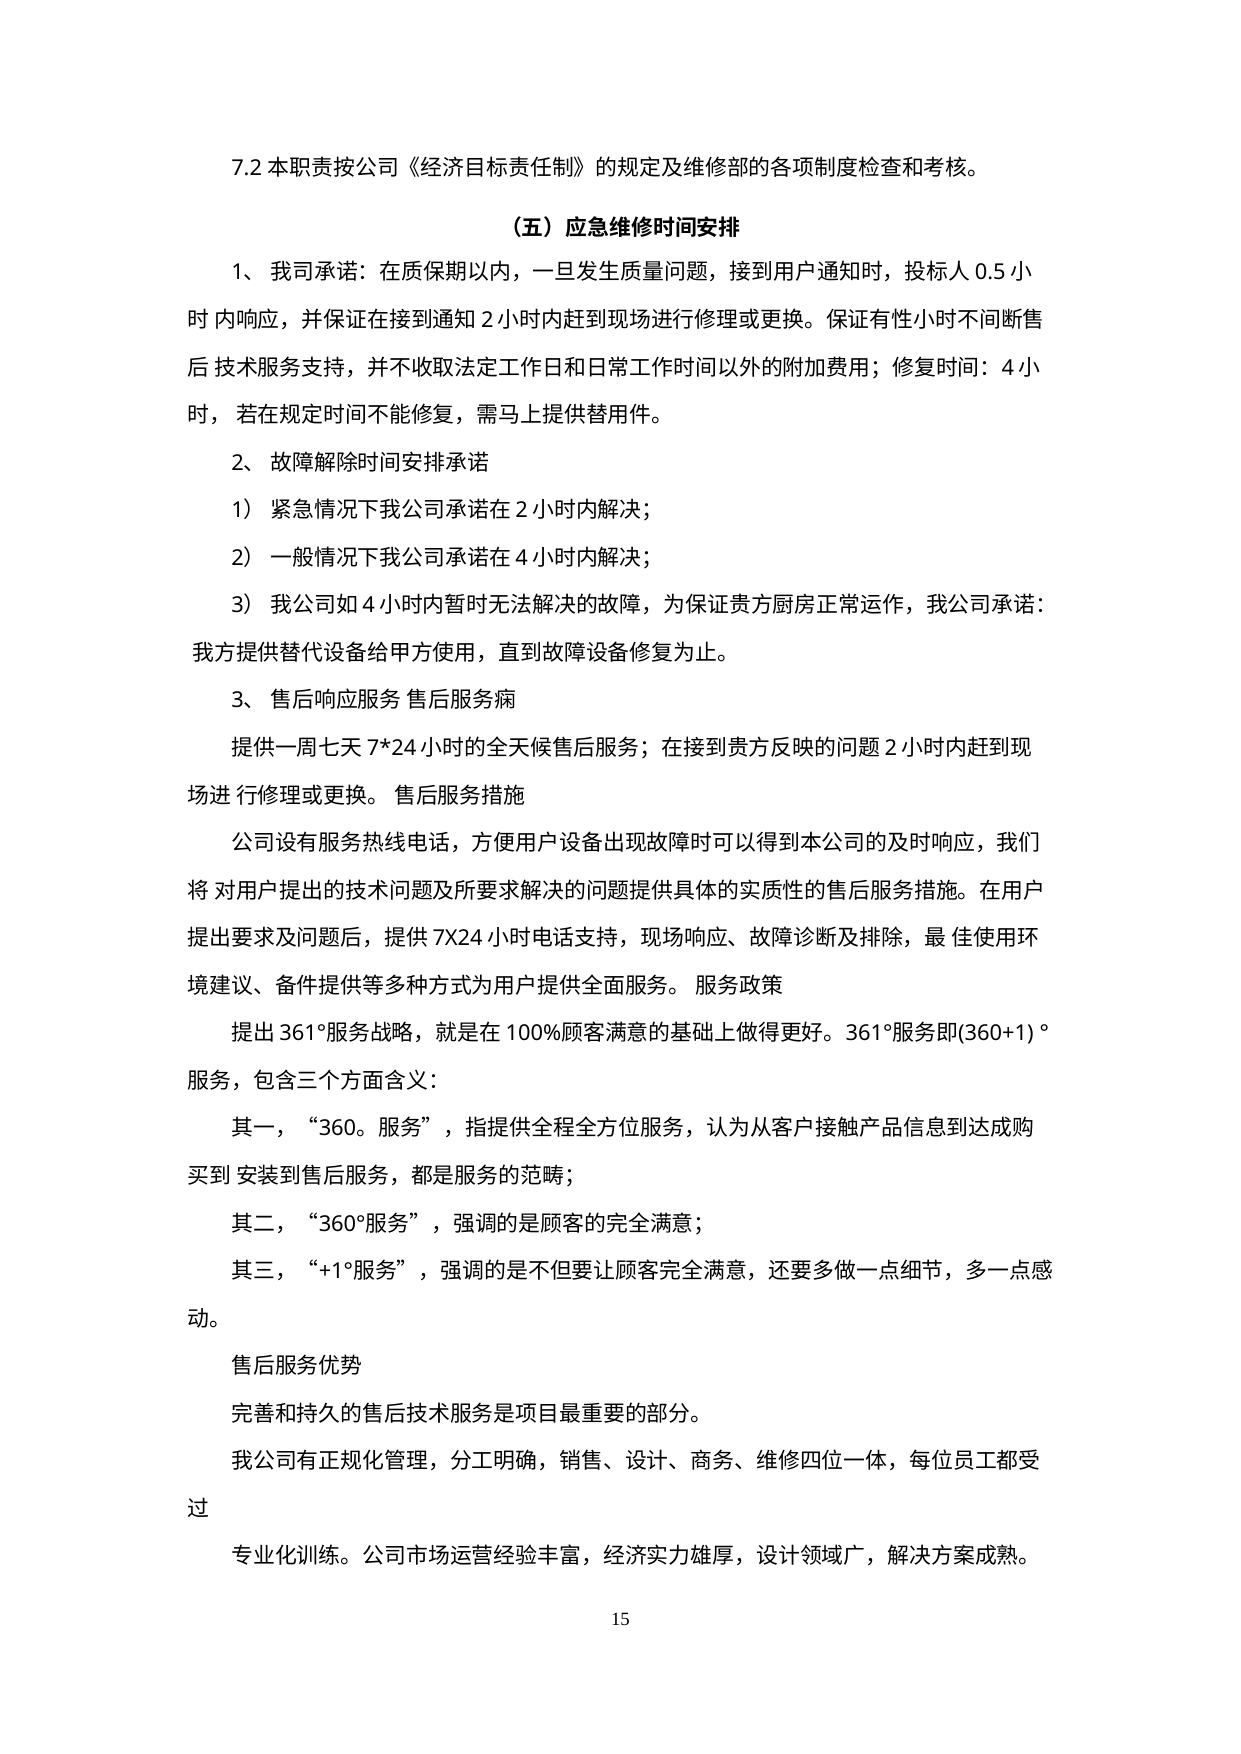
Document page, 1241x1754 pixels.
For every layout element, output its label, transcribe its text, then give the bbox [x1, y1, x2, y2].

text 2、 故障解除时间安排承诺 [187, 444, 1053, 476]
text 7.2 本职责按公司《经济目标责任制》的规定及维修部的各项制度检查和考核。 [187, 150, 1053, 182]
text 其二，“360°服务”，强调的是顾客的完全满意； [187, 1206, 1053, 1237]
subtitle （五）应急维修时间安排 [187, 210, 1053, 242]
text 提出361°服务战略，就是在100%顾客满意的基础上做得更好。361°服务即(360+1) ° 服务，包含三个方面含义： [187, 1015, 1053, 1094]
text 其一，“360。服务”，指提供全程全方位服务，认为从客户接触产品信息到达成购买到 安装到售后服务，都是服务的范畴； [187, 1110, 1053, 1190]
text 3） 我公司如4小时内暂时无法解决的故障，为保证贵方厨房正常运作，我公司承诺： 我方提供替代设备给甲方使用，直到故障设备修复为止。 [187, 587, 1053, 667]
text 1） 紧急情况下我公司承诺在2小时内解决； [187, 492, 1053, 524]
text 完善和持久的售后技术服务是项目最重要的部分。 [187, 1396, 1053, 1427]
text 公司设有服务热线电话，方便用户设备出现故障时可以得到本公司的及时响应，我们将 对用户提出的技术问题及所要求解决的问题提供具体的实质性的售后服务措施。在用户提出要求及问题后，提供7X24小时电话支持，现场响应、故障诊断及排除，最 佳使用环境建议、备件提供等多种方式为用户提供全面服务。 服务政策 [187, 825, 1053, 999]
text 专业化训练。公司市场运营经验丰富，经济实力雄厚，设计领域广，解决方案成熟。 [187, 1538, 1053, 1570]
text 1、 我司承诺：在质保期以内，一旦发生质量问题，接到用户通知时，投标人0.5小时 内响应，并保证在接到通知2小时内赶到现场进行修理或更换。保证有性小时不间断售后 技术服务支持，并不收取法定工作日和日常工作时间以外的附加费用；修复时间：4小时， 若在规定时间不能修复，需马上提供替用件。 [187, 254, 1053, 429]
text 2） 一般情况下我公司承诺在4小时内解决； [187, 540, 1053, 572]
text 其三，“+1°服务”，强调的是不但要让顾客完全满意，还要多做一点细节，多一点感动。 [187, 1253, 1053, 1332]
text 提供一周七天7*24小时的全天候售后服务；在接到贵方反映的问题2小时内赶到现场进 行修理或更换。 售后服务措施 [187, 730, 1053, 809]
text 3、 售后响应服务 售后服务痫 [187, 682, 1053, 714]
text 我公司有正规化管理，分工明确，销售、设计、商务、维修四位一体，每位员工都受过 [187, 1443, 1053, 1522]
text 售后服务优势 [187, 1348, 1053, 1380]
